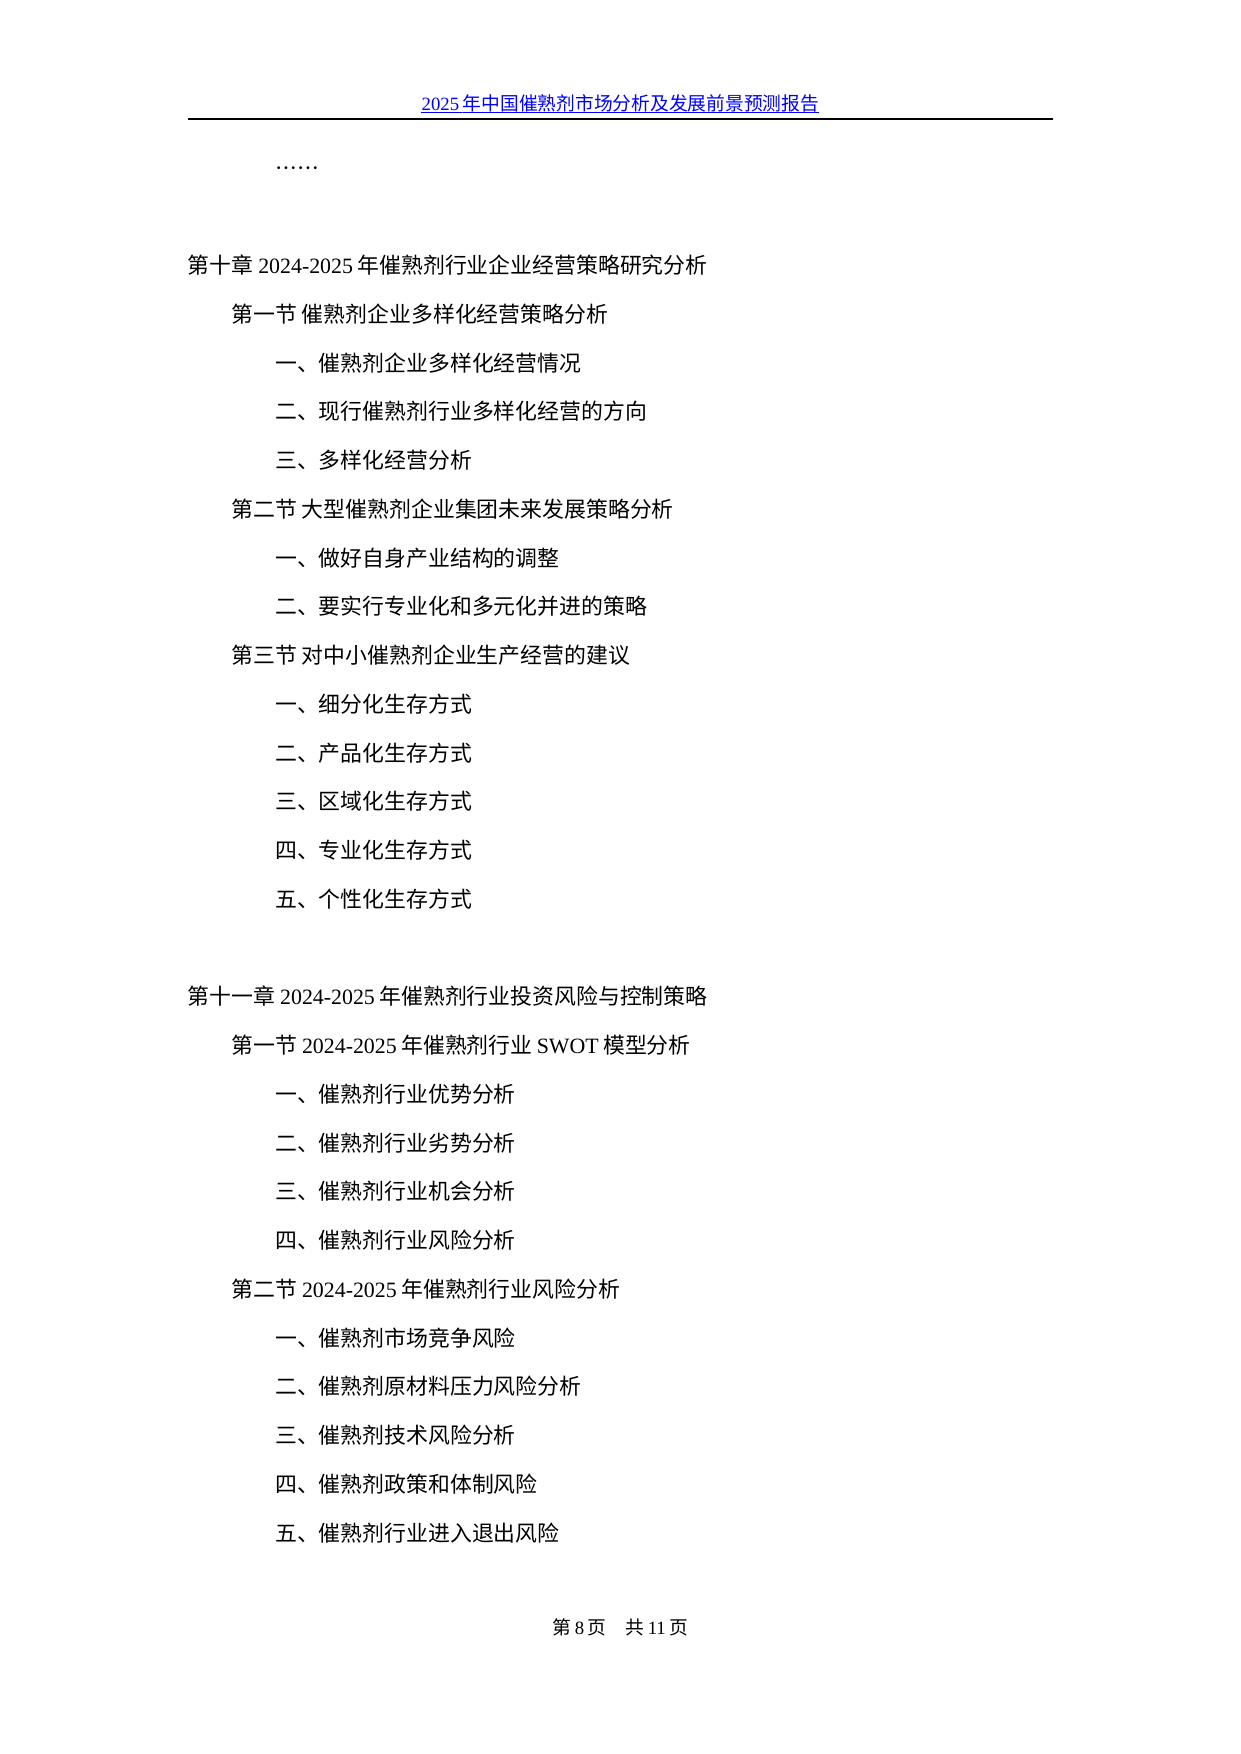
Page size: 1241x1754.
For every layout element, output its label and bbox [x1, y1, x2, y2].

text [187, 150, 1053, 1548]
